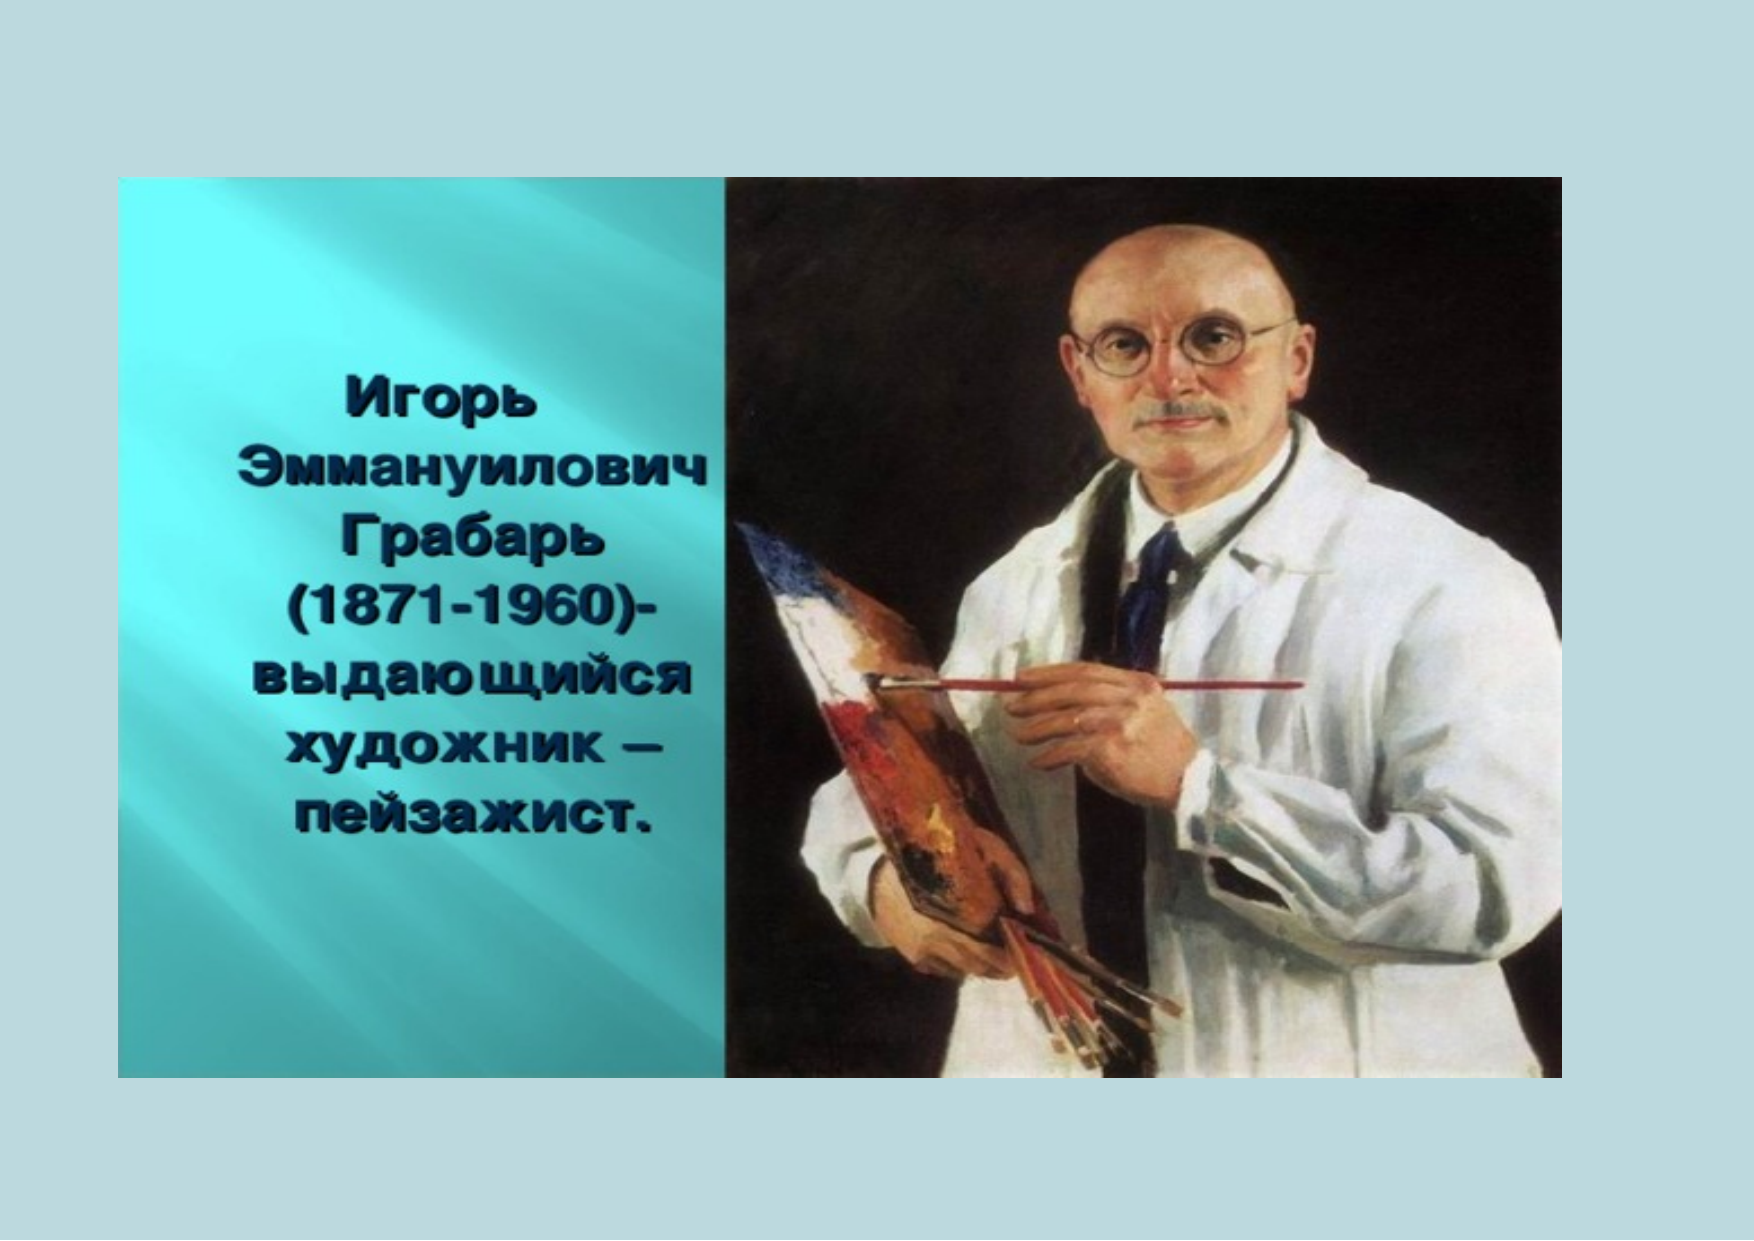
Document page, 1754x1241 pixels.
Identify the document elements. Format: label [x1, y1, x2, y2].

picture [118, 177, 1562, 1078]
